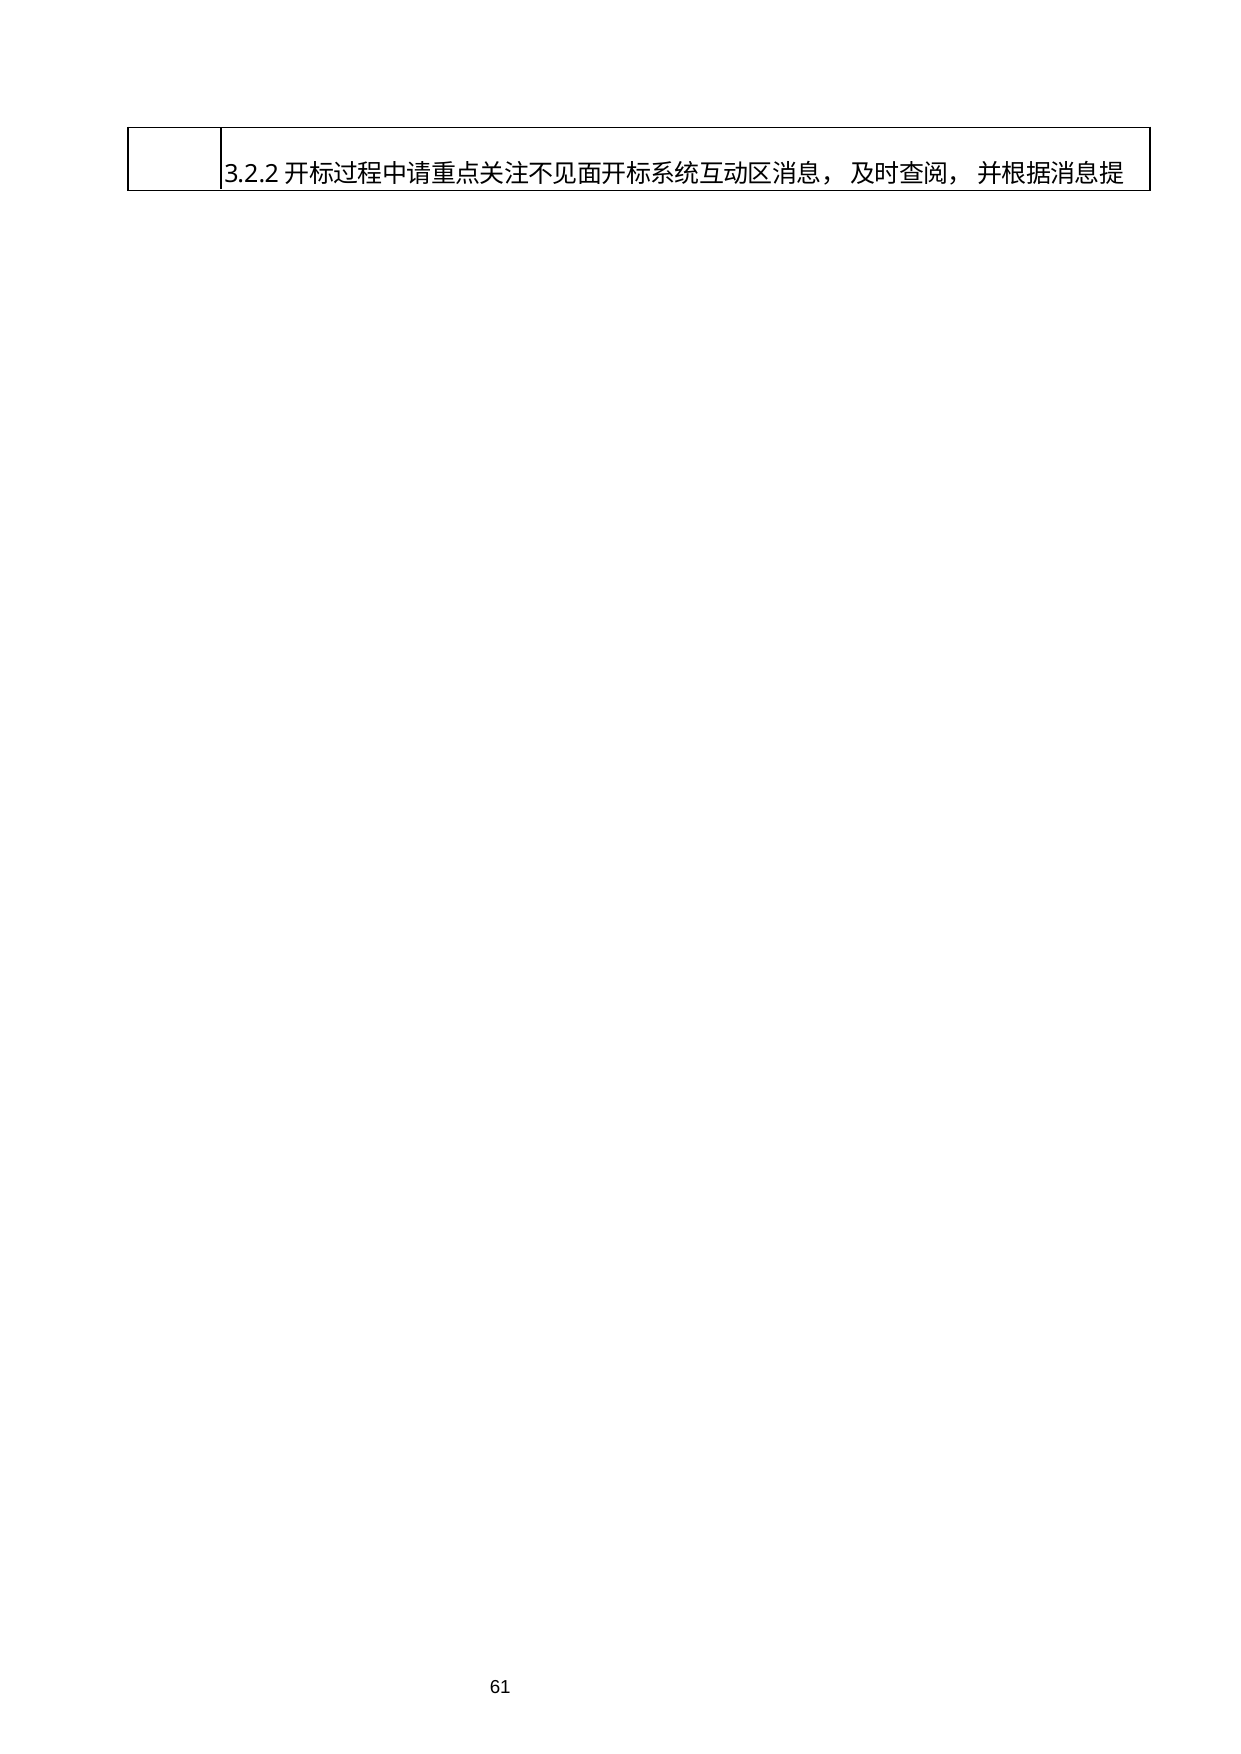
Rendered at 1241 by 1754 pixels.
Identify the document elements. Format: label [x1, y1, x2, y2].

table_cell [129, 128, 220, 189]
table_cell [222, 128, 1149, 189]
